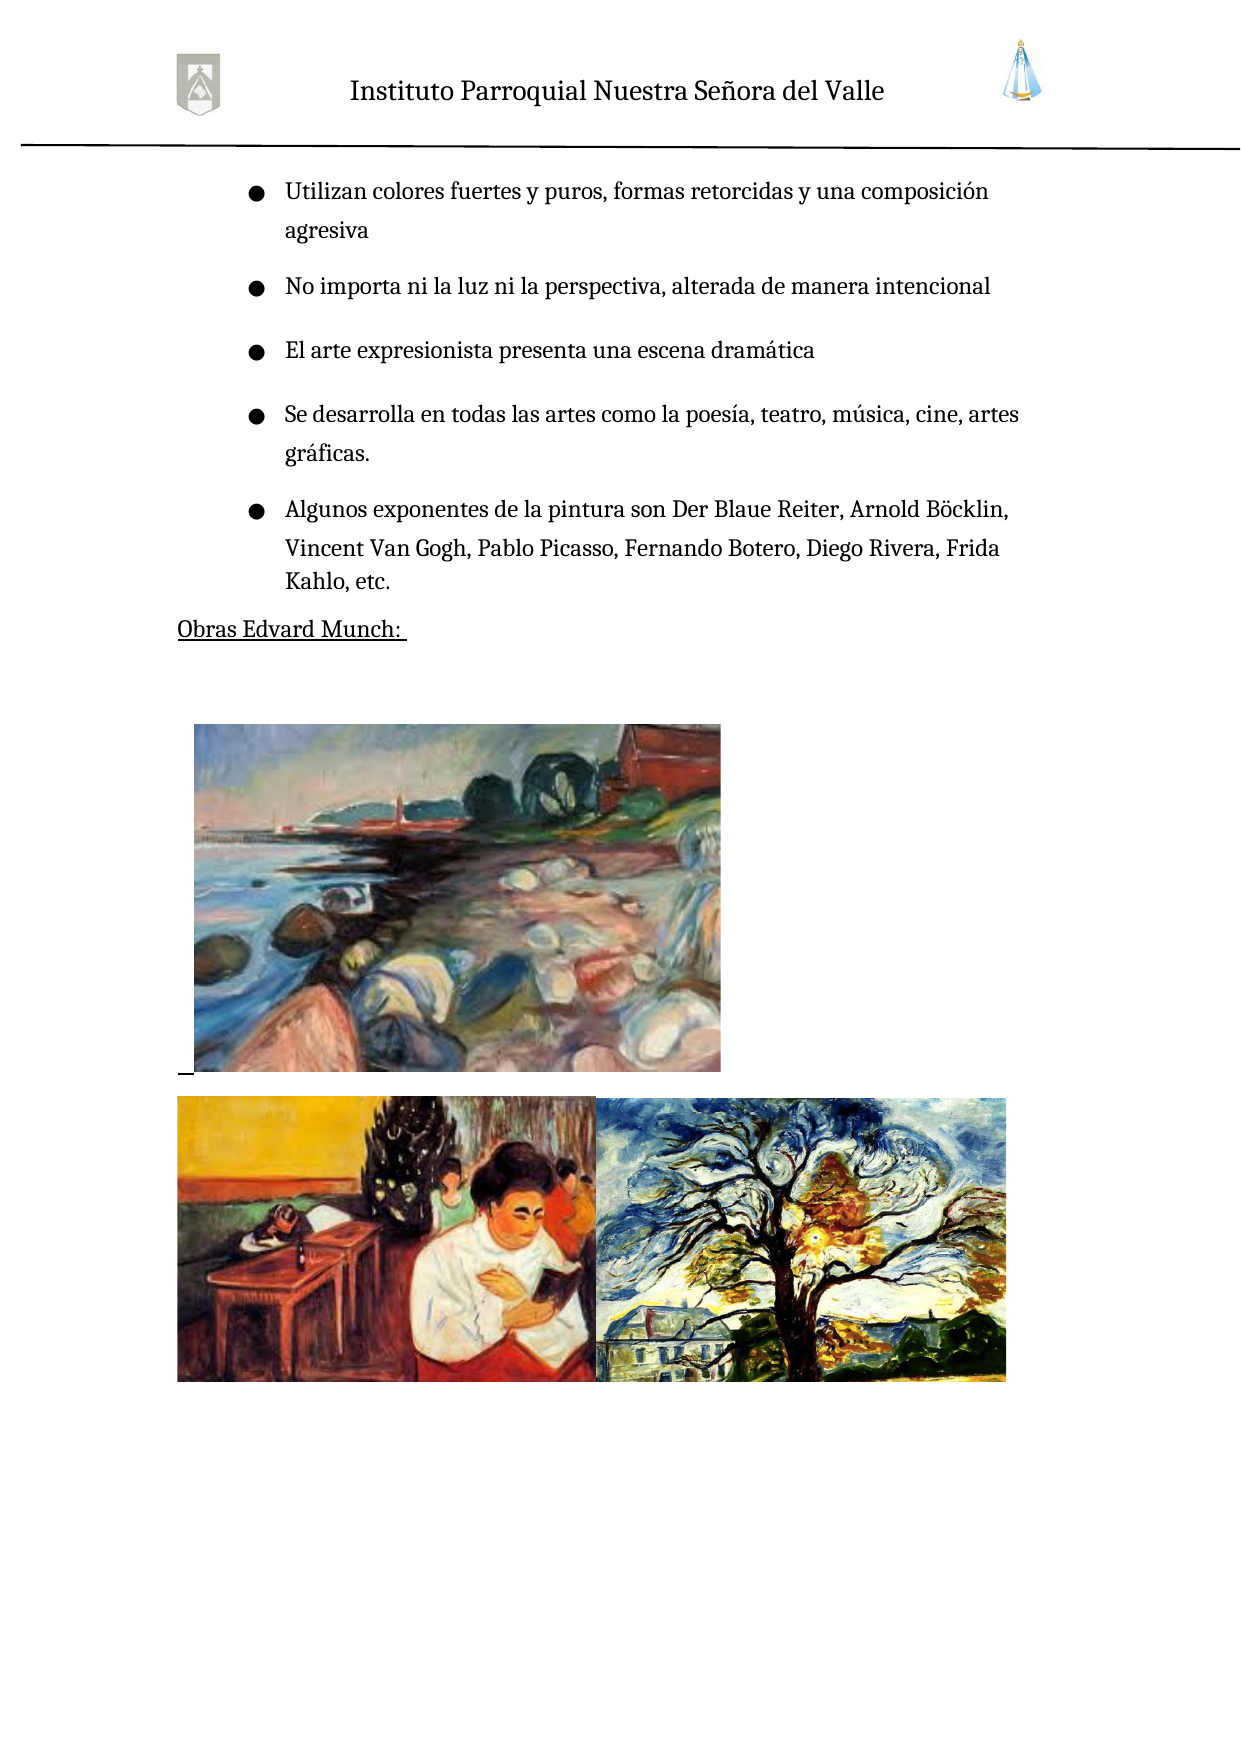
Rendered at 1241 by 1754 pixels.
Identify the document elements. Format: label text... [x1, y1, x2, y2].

picture [995, 31, 1047, 107]
text Obras Edvard Munch: [177, 615, 1063, 644]
list Utilizan colores fuertes y puros, formas retorcidas y una composición agresiva [247, 169, 1063, 244]
list No importa ni la luz ni la perspectiva, alterada de manera intencional [247, 264, 1063, 307]
picture [176, 53, 221, 116]
list El arte expresionista presenta una escena dramática [247, 328, 1063, 371]
picture [194, 724, 721, 1072]
picture [177, 1096, 1007, 1382]
list Se desarrolla en todas las artes como la poesía, teatro, música, cine, artes gráficas. [247, 392, 1063, 468]
list Algunos exponentes de la pintura son Der Blaue Reiter, Arnold Böcklin, Vincent Van Gogh, Pablo Picasso, Fernando Botero, Diego Rivera, Frida Kahlo, etc. [247, 487, 1063, 596]
